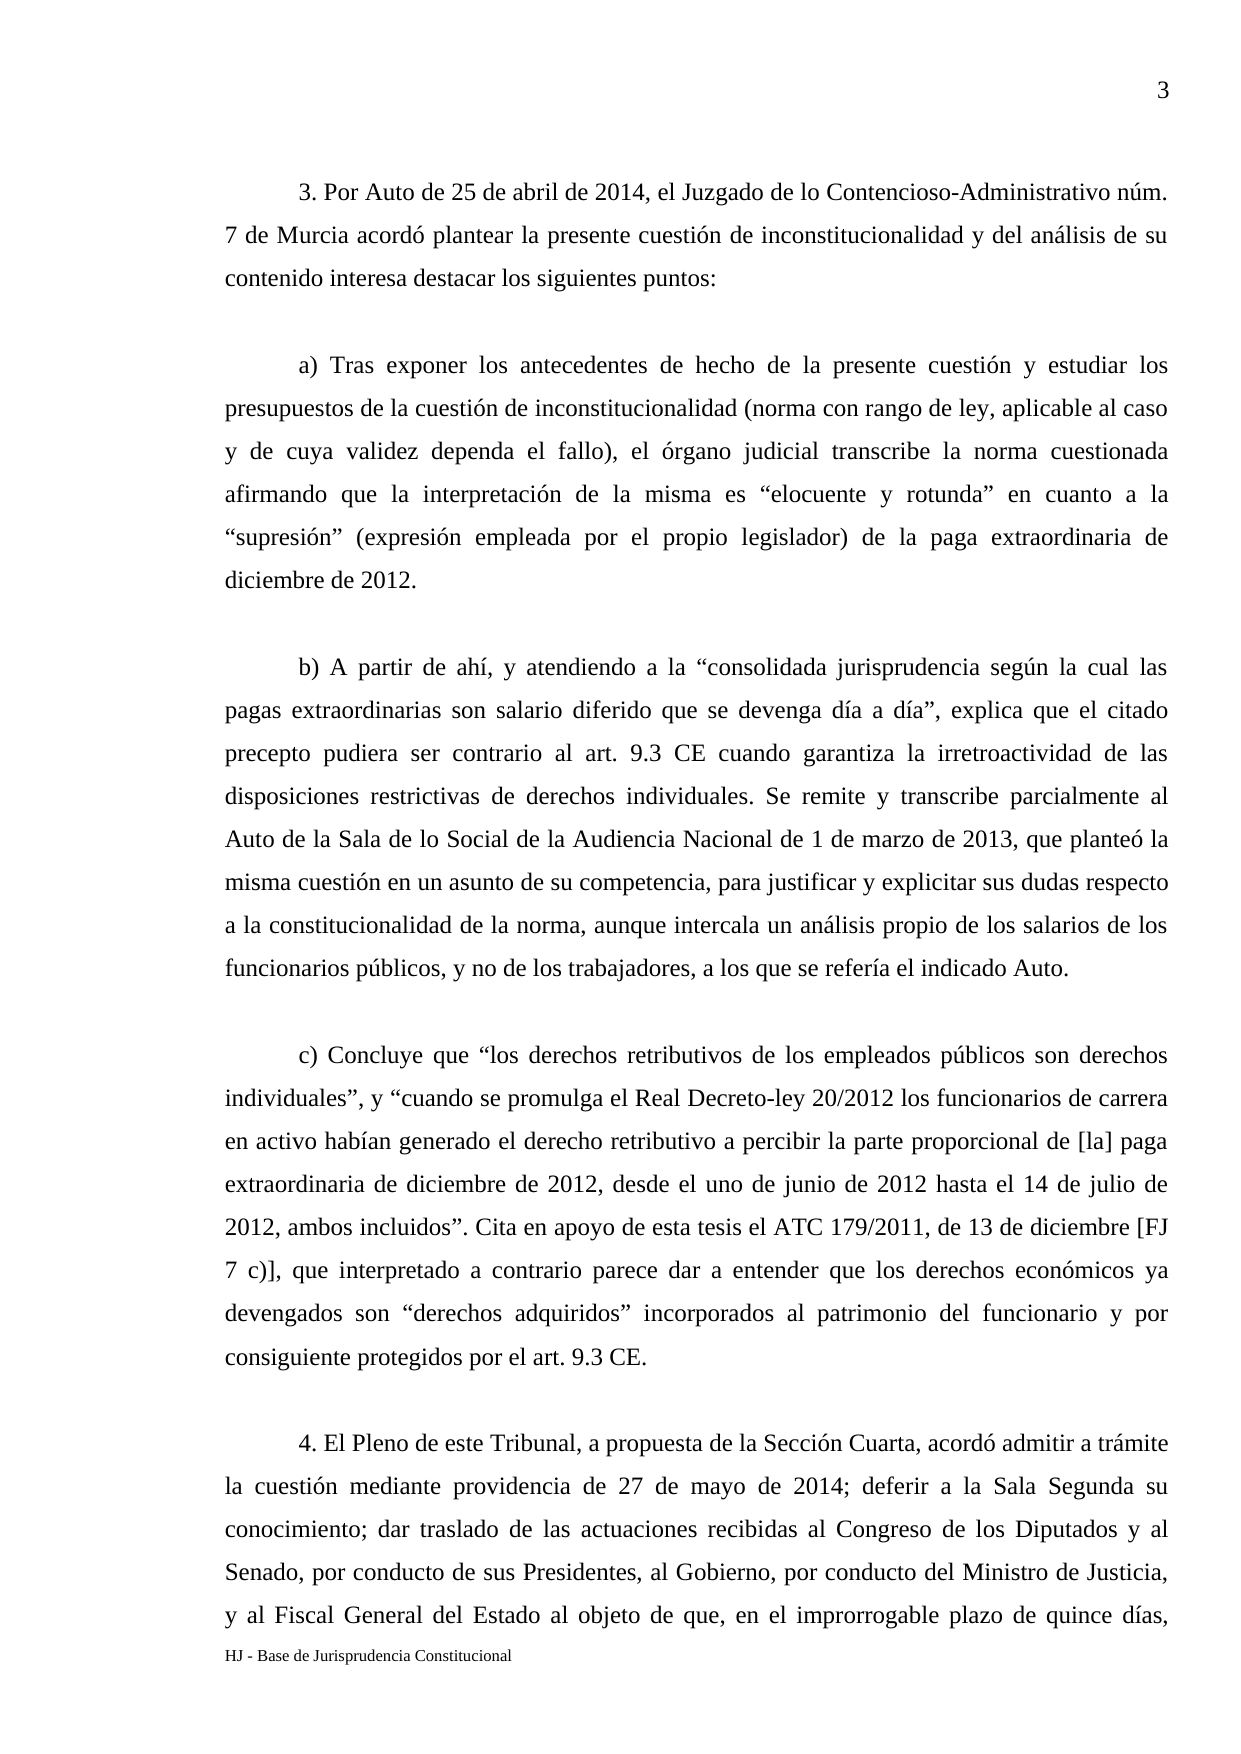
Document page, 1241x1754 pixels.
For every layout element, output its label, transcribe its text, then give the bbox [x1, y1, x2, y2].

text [224, 1428, 1169, 1629]
text b) A partir de ahí, y atendiendo a la “consolidada jurisprudencia según la cual las pagas extraordinarias son salario diferido que se devenga día a día”, explica que el citado precepto pudiera ser contrario al art. 9.3 CE cuando garantiza la irretroactividad de las disposiciones restrictivas de derechos individuales. Se remite y transcribe parcialmente al Auto de la Sala de lo Social de la Audiencia Nacional de 1 de marzo de 2013, que planteó la misma cuestión en un asunto de su competencia, para justificar y explicitar sus dudas respecto a la constitucionalidad de la norma, aunque intercala un análisis propio de los salarios de los funcionarios públicos, y no de los trabajadores, a los que se refería el indicado Auto. [224, 652, 1169, 982]
text 3. Por Auto de 25 de abril de 2014, el Juzgado de lo Contencioso-Administrativo núm. 7 de Murcia acordó plantear la presente cuestión de inconstitucionalidad y del análisis de su contenido interesa destacar los siguientes puntos: [224, 177, 1169, 292]
text a) Tras exponer los antecedentes de hecho de la presente cuestión y estudiar los presupuestos de la cuestión de inconstitucionalidad (norma con rango de ley, aplicable al caso y de cuya validez dependa el fallo), el órgano judicial transcribe la norma cuestionada afirmando que la interpretación de la misma es “elocuente y rotunda” en cuanto a la “supresión” (expresión empleada por el propio legislador) de la paga extraordinaria de diciembre de 2012. [224, 350, 1169, 594]
text c) Concluye que “los derechos retributivos de los empleados públicos son derechos individuales”, y “cuando se promulga el Real Decreto-ley 20/2012 los funcionarios de carrera en activo habían generado el derecho retributivo a percibir la parte proporcional de [la] paga extraordinaria de diciembre de 2012, desde el uno de junio de 2012 hasta el 14 de julio de 2012, ambos incluidos”. Cita en apoyo de esta tesis el ATC 179/2011, de 13 de diciembre [FJ 7 c)], que interpretado a contrario parece dar a entender que los derechos económicos ya devengados son “derechos adquiridos” incorporados al patrimonio del funcionario y por consiguiente protegidos por el art. 9.3 CE. [224, 1040, 1169, 1370]
